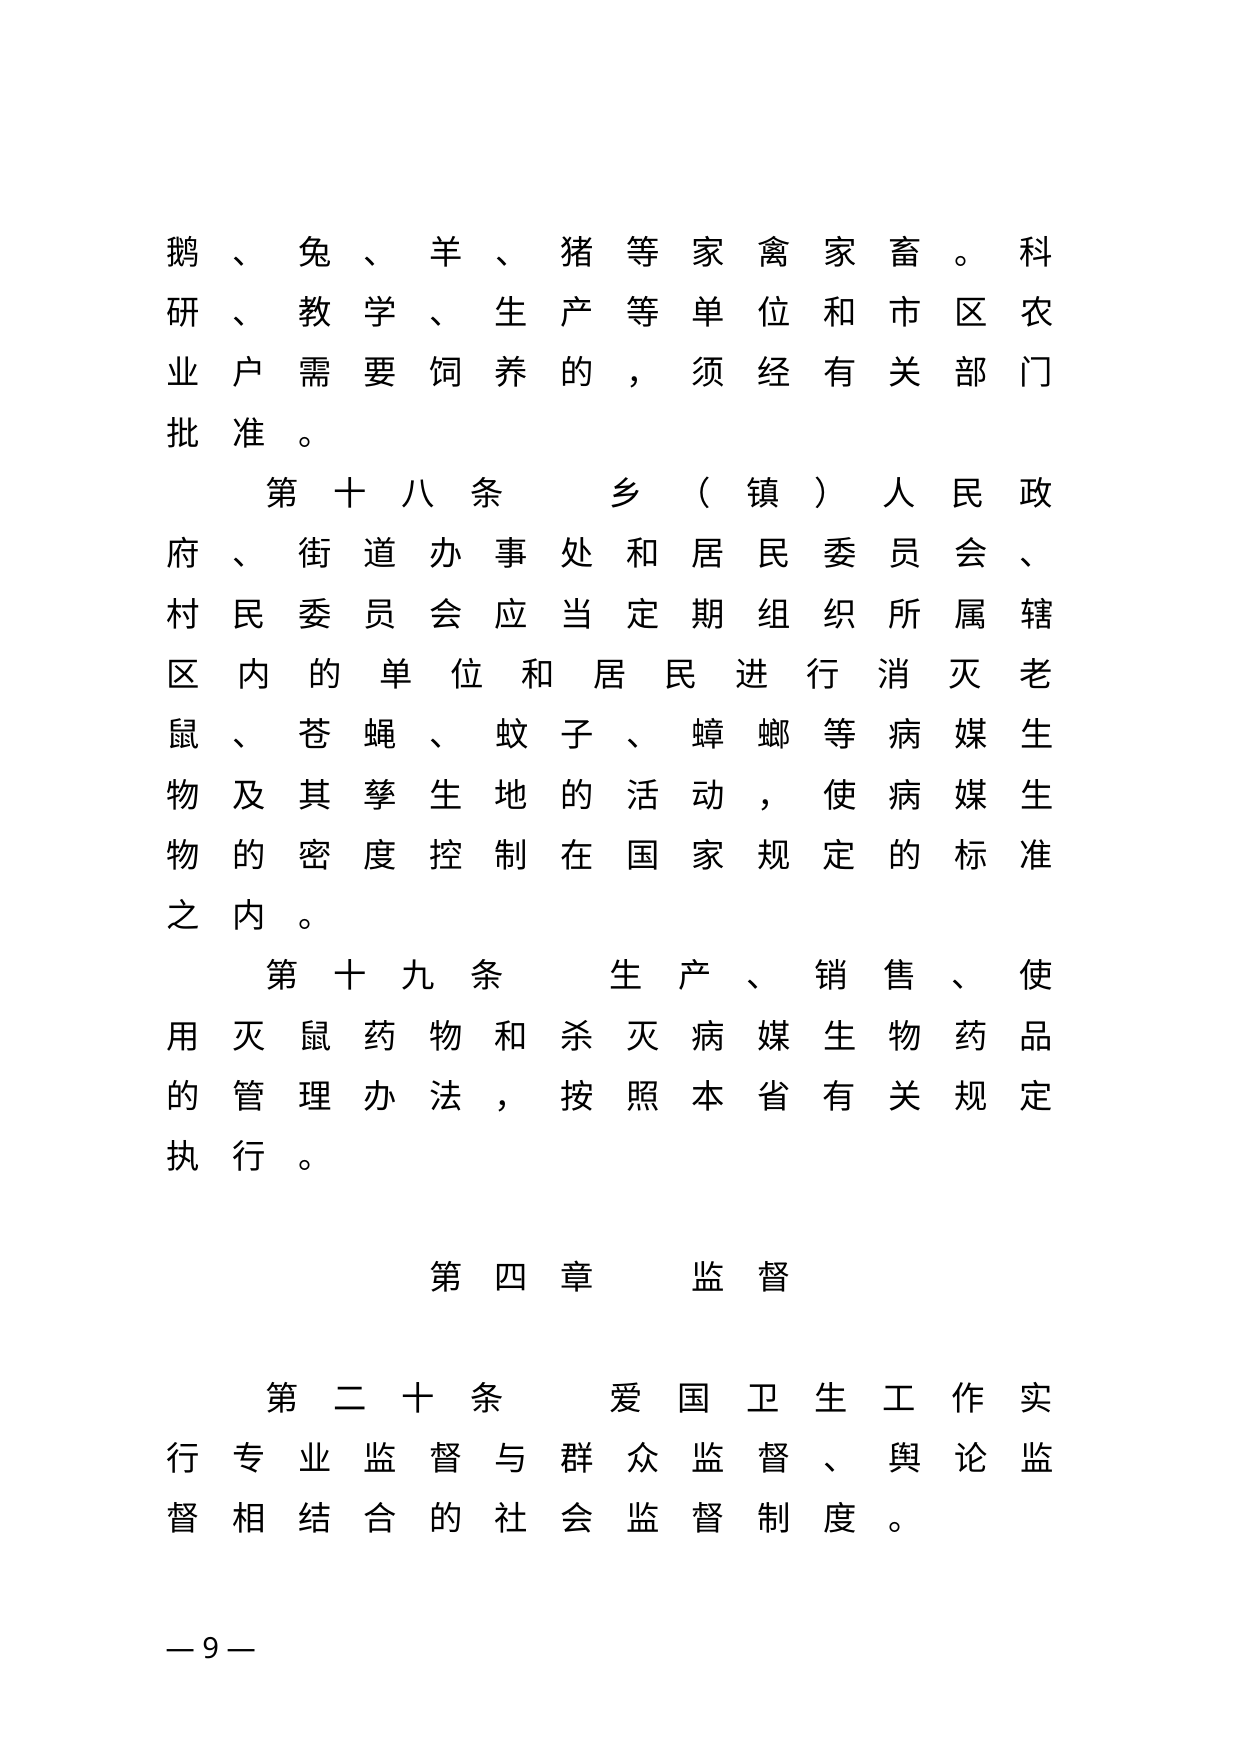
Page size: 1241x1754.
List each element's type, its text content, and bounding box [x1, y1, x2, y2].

text 第四章 监督 [167, 1245, 1085, 1305]
text 第十八条 乡（镇）人民政府、街道办事处和居民委员会、村民委员会应当定期组织所属辖区内的单位和居民进行消灭老鼠、苍蝇、蚊子、蟑螂等病媒生物及其孳生地的活动，使病媒生物的密度控制在国家规定的标准之内。 [167, 461, 1085, 943]
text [167, 219, 1085, 461]
text 第二十条 爱国卫生工作实行专业监督与群众监督、舆论监督相结合的社会监督制度。 [167, 1365, 1085, 1546]
text 第十九条 生产、销售、使用灭鼠药物和杀灭病媒生物药品的管理办法，按照本省有关规定执行。 [167, 943, 1085, 1184]
